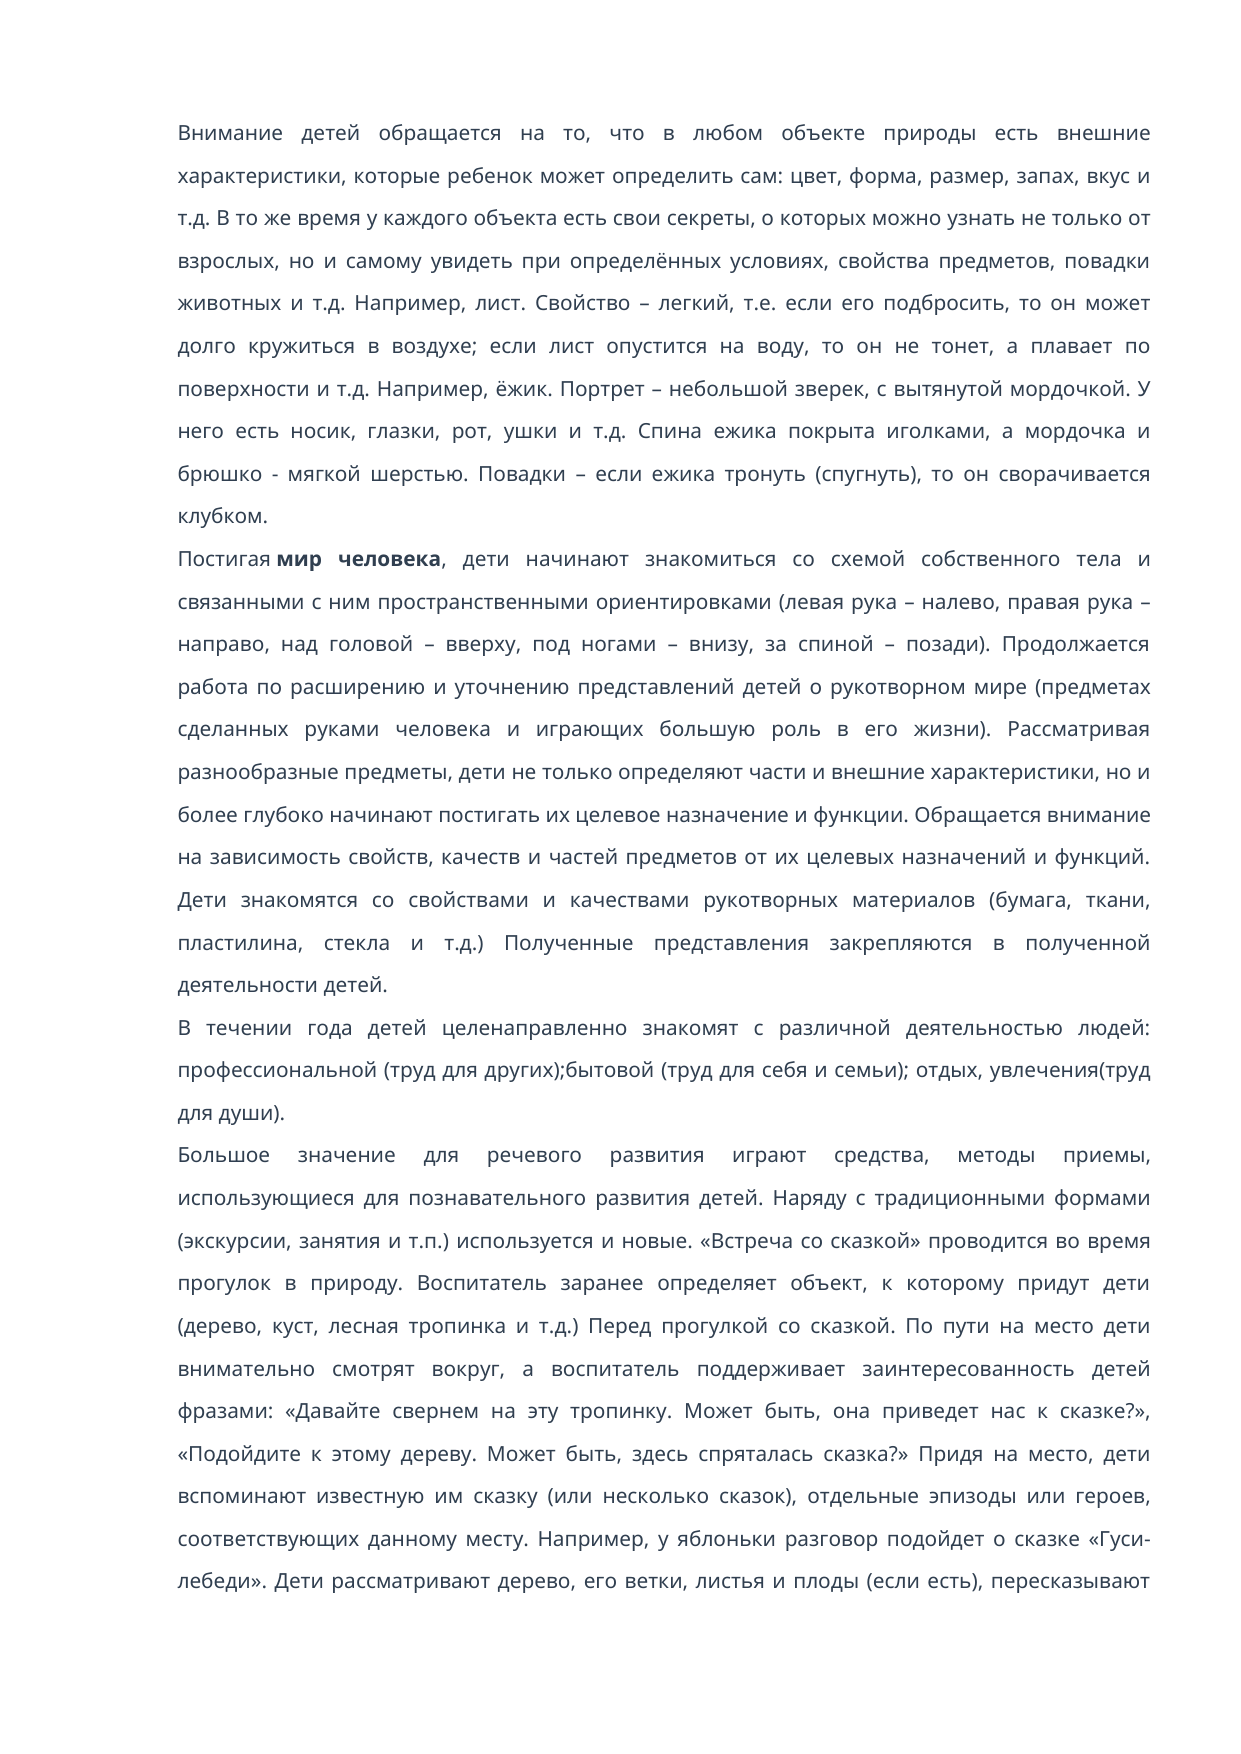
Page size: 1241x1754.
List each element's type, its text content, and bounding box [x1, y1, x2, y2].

text Внимание детей обращается на то, что в любом объекте природы есть внешние характеристики, которые ребенок может определить сам: цвет, форма, размер, запах, вкус и т.д. В то же время у каждого объекта есть свои секреты, о которых можно узнать не только от взрослых, но и самому увидеть при определённых условиях, свойства предметов, повадки животных и т.д. Например, лист. Свойство – легкий, т.е. если его подбросить, то он может долго кружиться в воздухе; если лист опустится на воду, то он не тонет, а плавает по поверхности и т.д. Например, ёжик. Портрет – небольшой зверек, с вытянутой мордочкой. У него есть носик, глазки, рот, ушки и т.д. Спина ежика покрыта иголками, а мордочка и брюшко - мягкой шерстью. Повадки – если ежика тронуть (спугнуть), то он сворачивается клубком. [177, 118, 1152, 530]
text Постигая мир человека, дети начинают знакомиться со схемой собственного тела и связанными с ним пространственными ориентировками (левая рука – налево, правая рука – направо, над головой – вверху, под ногами – внизу, за спиной – позади). Продолжается работа по расширению и уточнению представлений детей о рукотворном мире (предметах сделанных руками человека и играющих большую роль в его жизни). Рассматривая разнообразные предметы, дети не только определяют части и внешние характеристики, но и более глубоко начинают постигать их целевое назначение и функции. Обращается внимание на зависимость свойств, качеств и частей предметов от их целевых назначений и функций. Дети знакомятся со свойствами и качествами рукотворных материалов (бумага, ткани, пластилина, стекла и т.д.) Полученные представления закрепляются в полученной деятельности детей. [177, 544, 1152, 999]
text В течении года детей целенаправленно знакомят с различной деятельностью людей: профессиональной (труд для других);бытовой (труд для себя и семьи); отдых, увлечения(труд для души). [177, 1013, 1152, 1126]
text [177, 1141, 1152, 1595]
